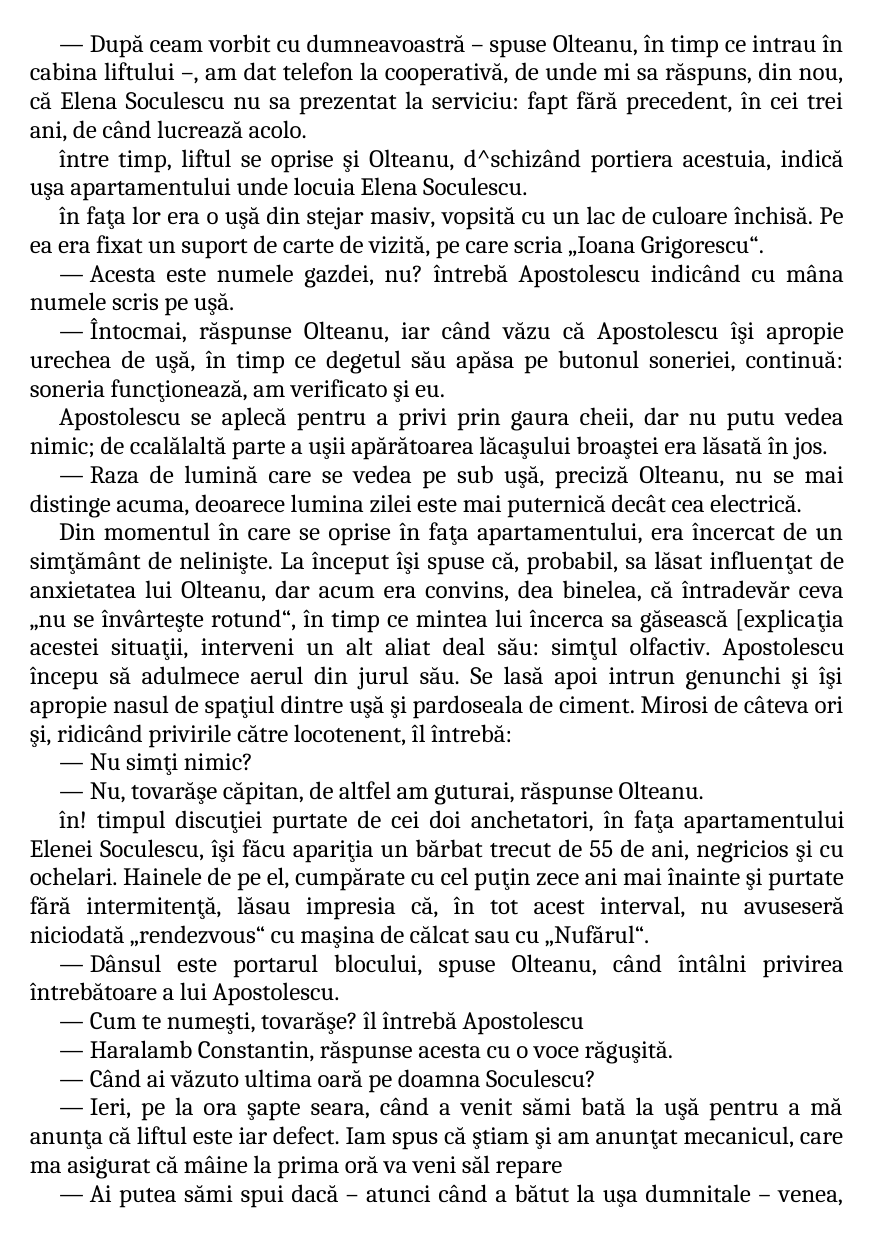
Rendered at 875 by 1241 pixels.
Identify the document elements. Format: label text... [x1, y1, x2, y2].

text — Acesta este numele gazdei, nu? întrebă Apostolescu indicând cu mâna numele scris pe uşă. [29, 259, 844, 317]
text — Ieri, pe la ora şapte seara, când a venit sămi bată la uşă pentru a mă anunţa că liftul este iar defect. Iam spus că ştiam şi am anunţat mecanicul, care ma asigurat că mâine la prima oră va veni săl repare [29, 1093, 844, 1179]
text — Haralamb Constantin, răspunse acesta cu o voce răguşită. [29, 1036, 844, 1064]
text — Nu, tovarăşe căpitan, de altfel am guturai, răspunse Olteanu. [29, 777, 844, 806]
text — Raza de lumină care se vedea pe sub uşă, preciză Olteanu, nu se mai distinge acuma, deoarece lumina zilei este mai puternică decât cea electrică. [29, 461, 844, 518]
text între timp, liftul se oprise şi Olteanu, d^schizând portiera acestuia, indică uşa apartamentului unde locuia Elena Soculescu. [29, 144, 844, 202]
text — Întocmai, răspunse Olteanu, iar când văzu că Apostolescu îşi apropie urechea de uşă, în timp ce degetul său apăsa pe butonul soneriei, continuă: soneria funcţionează, am verificato şi eu. [29, 317, 844, 403]
text — Dânsul este portarul blocului, spuse Olteanu, când întâlni privirea întrebătoare a lui Apostolescu. [29, 949, 844, 1007]
text — Cum te numeşti, tovarăşe? îl întrebă Apostolescu [29, 1007, 844, 1036]
text Din momentul în care se oprise în faţa apartamentului, era încercat de un simţământ de nelinişte. La început îşi spuse că, probabil, sa lăsat influenţat de anxietatea lui Olteanu, dar acum era convins, dea binelea, că întradevăr ceva „nu se învârteşte rotund“, în timp ce mintea lui încerca sa găsească [explicaţia acestei situaţii, interveni un alt aliat deal său: simţul olfactiv. Apostolescu începu să adulmece aerul din jurul său. Se lasă apoi intrun genunchi şi îşi apropie nasul de spaţiul dintre uşă şi pardoseala de ciment. Mirosi de câteva ori şi, ridicând privirile către locotenent, îl întrebă: [29, 518, 844, 748]
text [29, 1179, 844, 1208]
text — Nu simţi nimic? [29, 748, 844, 777]
text — După ceam vorbit cu dumneavoastră – spuse Olteanu, în timp ce intrau în cabina liftului –, am dat telefon la cooperativă, de unde mi sa răspuns, din nou, că Elena Soculescu nu sa prezentat la serviciu: fapt fără precedent, în cei trei ani, de când lucrează acolo. [29, 29, 844, 144]
text — Când ai văzuto ultima oară pe doamna Soculescu? [29, 1064, 844, 1093]
text în faţa lor era o uşă din stejar masiv, vopsită cu un lac de culoare închisă. Pe ea era fixat un suport de carte de vizită, pe care scria „Ioana Grigorescu“. [29, 202, 844, 259]
text Apostolescu se aplecă pentru a privi prin gaura cheii, dar nu putu vedea nimic; de ccalălaltă parte a uşii apărătoarea lăcaşului broaştei era lăsată în jos. [29, 403, 844, 461]
text în! timpul discuţiei purtate de cei doi anchetatori, în faţa apartamentului Elenei Soculescu, îşi făcu apariţia un bărbat trecut de 55 de ani, negricios şi cu ochelari. Hainele de pe el, cumpărate cu cel puţin zece ani mai înainte şi purtate fără intermitenţă, lăsau impresia că, în tot acest interval, nu avuseseră niciodată „rendezvous“ cu maşina de călcat sau cu „Nufărul“. [29, 806, 844, 949]
